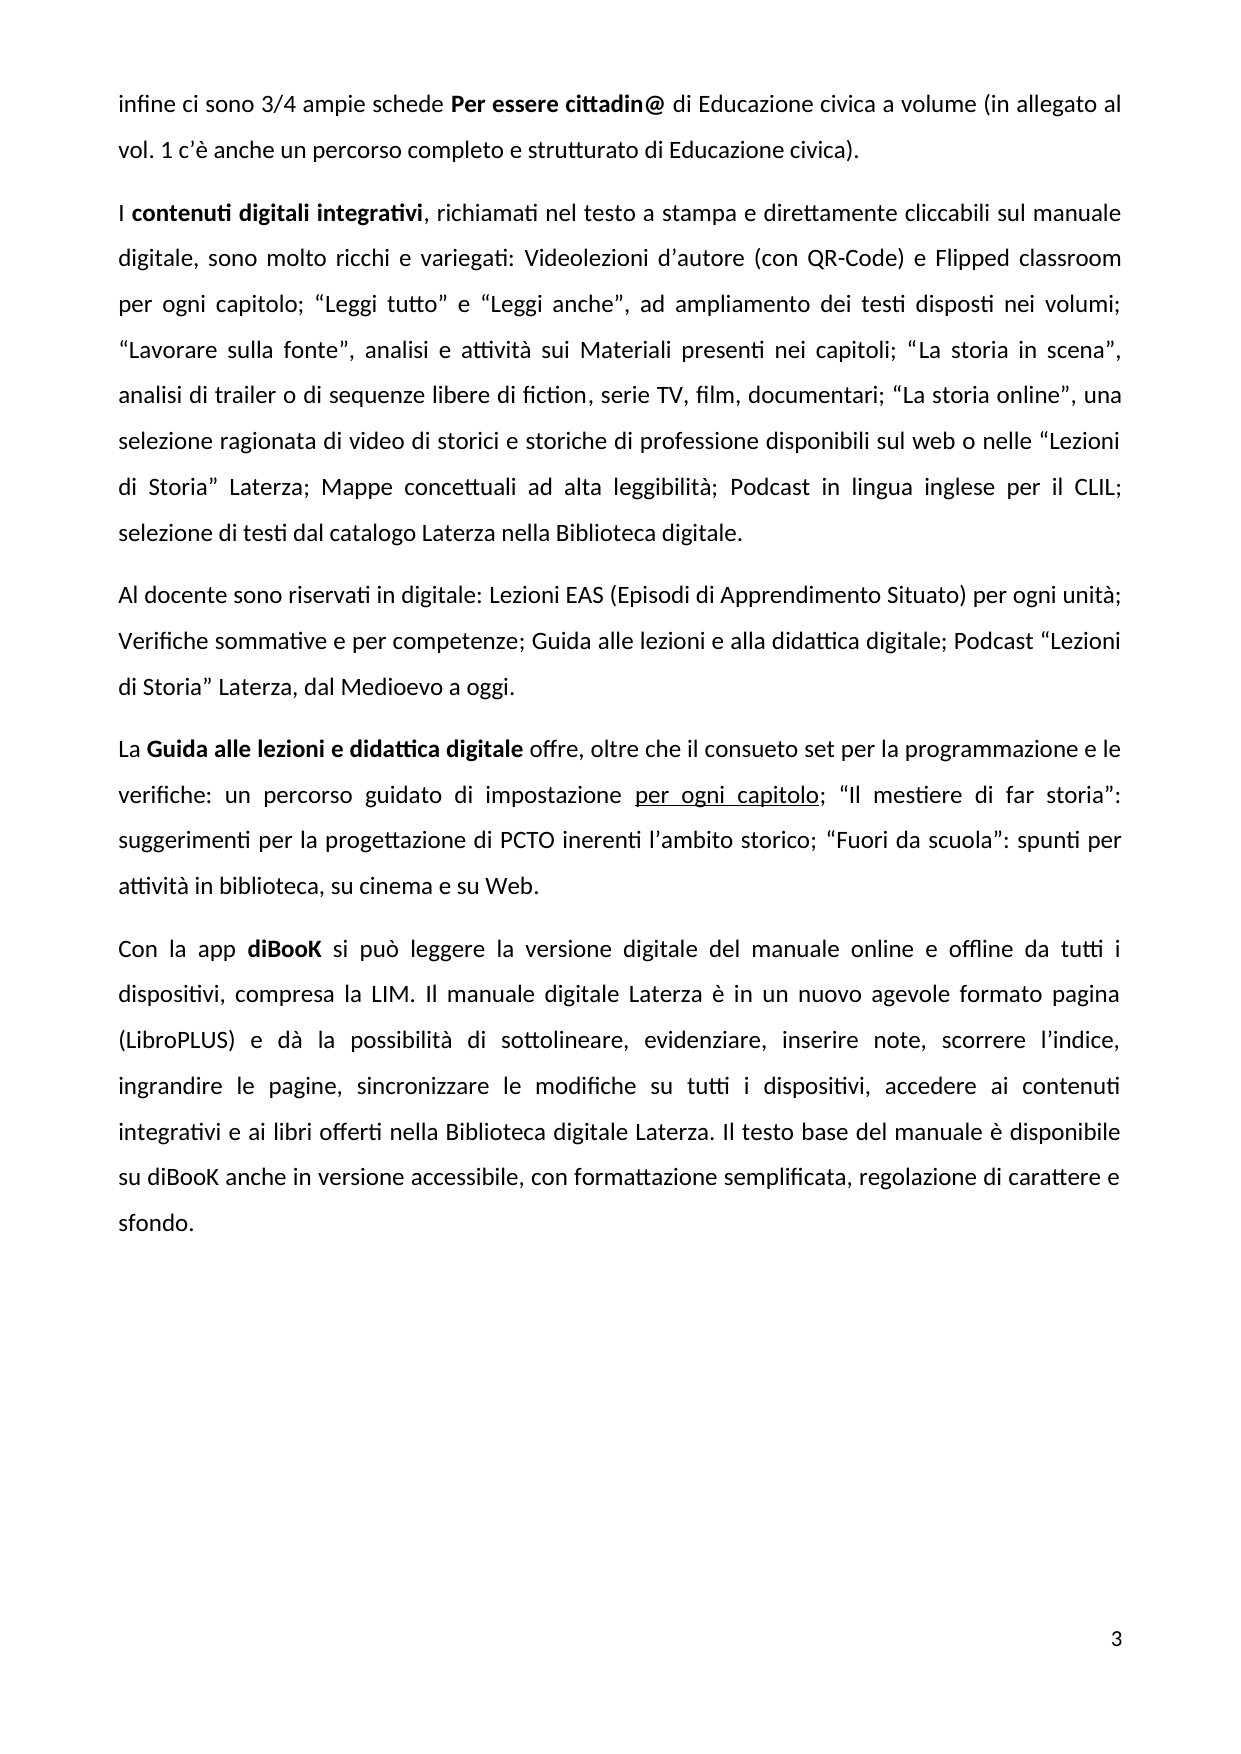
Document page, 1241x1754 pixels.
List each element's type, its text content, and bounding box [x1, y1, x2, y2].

text La Guida alle lezioni e didattica digitale offre, oltre che il consueto set per la programmazione e le verifiche: un percorso guidato di impostazione per ogni capitolo; “Il mestiere di far storia”: suggerimenti per la progettazione di PCTO inerenti l’ambito storico; “Fuori da scuola”: spunti per attività in biblioteca, su cinema e su Web. [118, 733, 1122, 901]
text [118, 89, 1122, 165]
text Al docente sono riservati in digitale: Lezioni EAS (Episodi di Apprendimento Situato) per ogni unità; Verifiche sommative e per competenze; Guida alle lezioni e alla didattica digitale; Podcast “Lezioni di Storia” Laterza, dal Medioevo a oggi. [118, 579, 1122, 701]
text I contenuti digitali integrativi, richiamati nel testo a stampa e direttamente cliccabili sul manuale digitale, sono molto ricchi e variegati: Videolezioni d’autore (con QR-Code) e Flipped classroom per ogni capitolo; “Leggi tutto” e “Leggi anche”, ad ampliamento dei testi disposti nei volumi; “Lavorare sulla fonte”, analisi e attività sui Materiali presenti nei capitoli; “La storia in scena”, analisi di trailer o di sequenze libere di fiction, serie TV, film, documentari; “La storia online”, una selezione ragionata di video di storici e storiche di professione disponibili sul web o nelle “Lezioni di Storia” Laterza; Mappe concettuali ad alta leggibilità; Podcast in lingua inglese per il CLIL; selezione di testi dal catalogo Laterza nella Biblioteca digitale. [118, 197, 1122, 547]
text Con la app diBooK si può leggere la versione digitale del manuale online e offline da tutti i dispositivi, compresa la LIM. Il manuale digitale Laterza è in un nuovo agevole formato pagina (LibroPLUS) e dà la possibilità di sottolineare, evidenziare, inserire note, scorrere l’indice, ingrandire le pagine, sincronizzare le modifiche su tutti i dispositivi, accedere ai contenuti integrativi e ai libri offerti nella Biblioteca digitale Laterza. Il testo base del manuale è disponibile su diBooK anche in versione accessibile, con formattazione semplificata, regolazione di carattere e sfondo. [118, 933, 1122, 1238]
